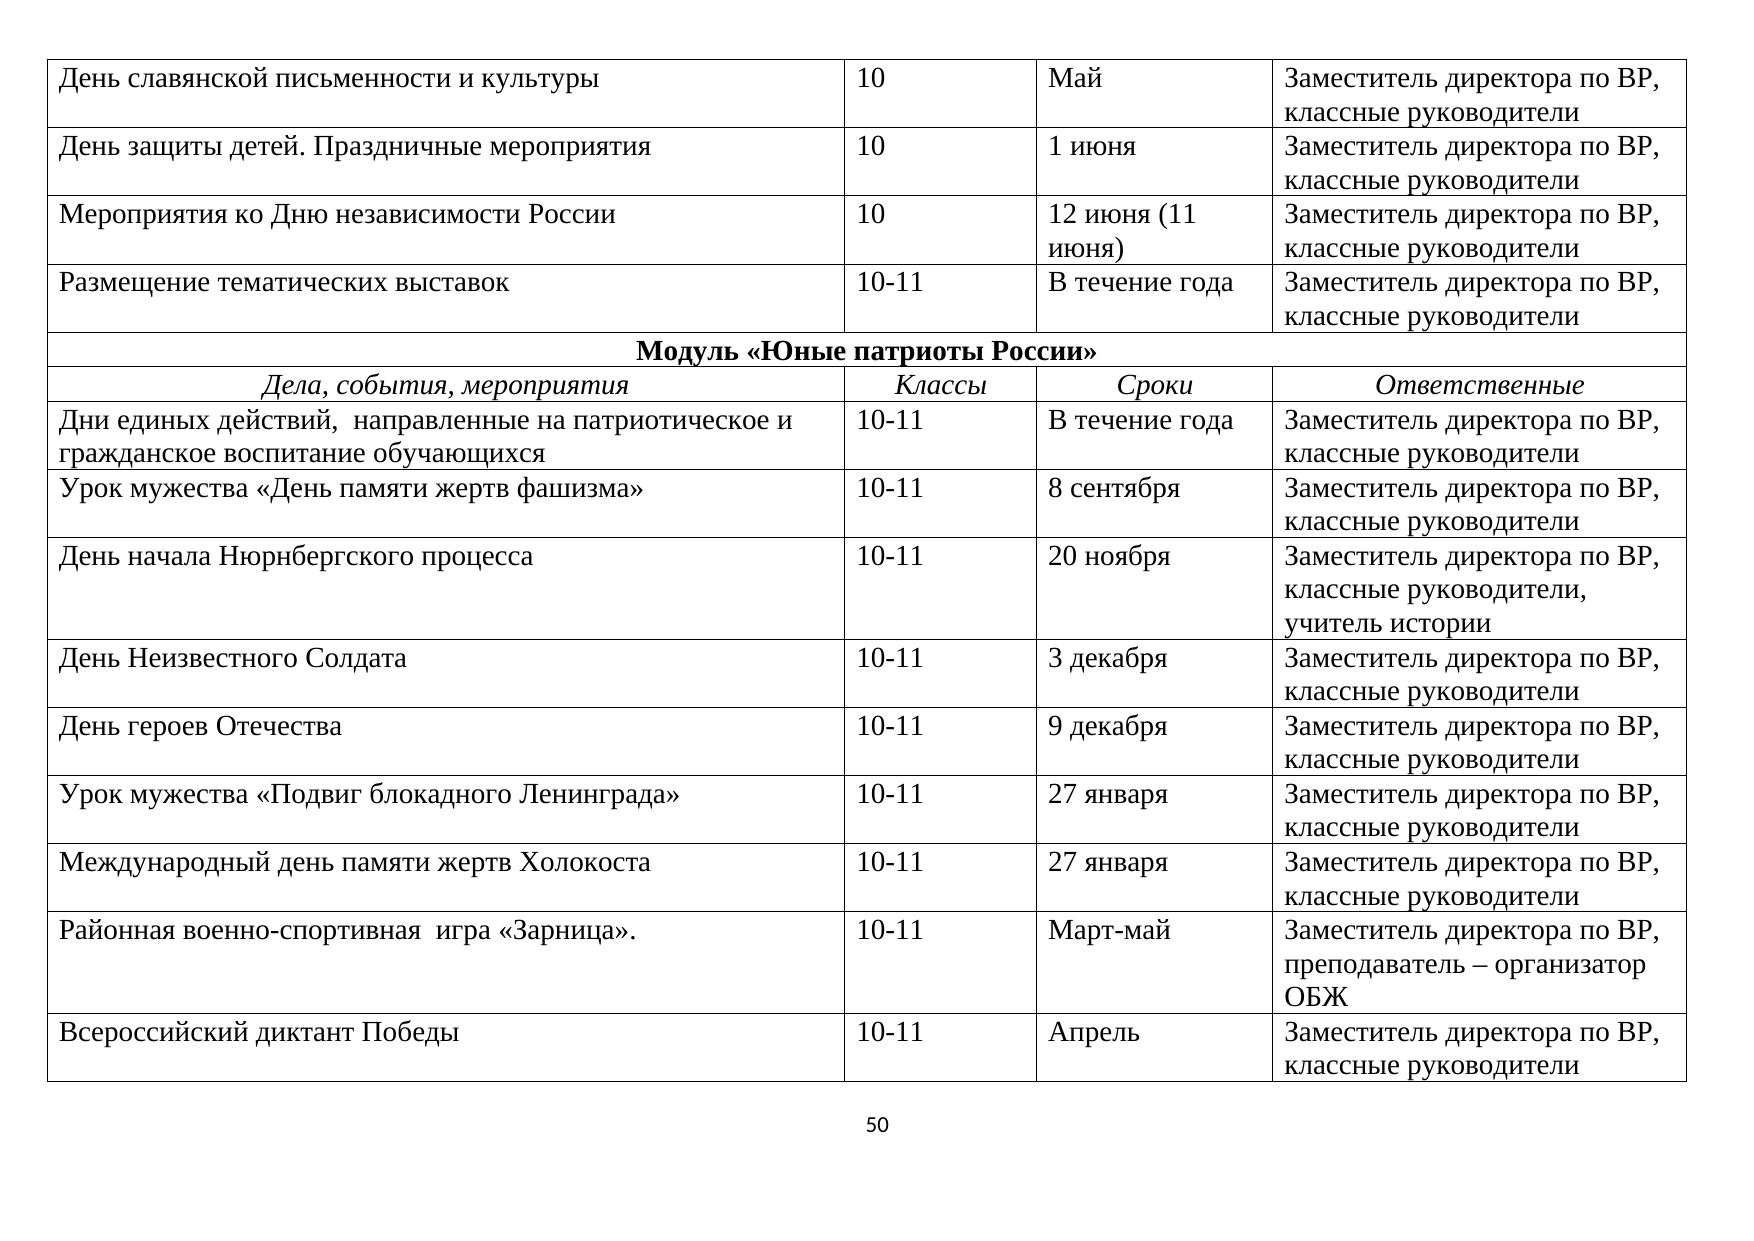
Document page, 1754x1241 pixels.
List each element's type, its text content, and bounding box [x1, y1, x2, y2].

table_cell 10-11 [845, 538, 1036, 639]
table_cell Заместитель директора по ВР, классные руководители [1273, 196, 1686, 263]
table_cell 10-11 [845, 1014, 1036, 1081]
table_cell Урок мужества «День памяти жертв фашизма» [48, 470, 844, 537]
table_cell Мероприятия ко Дню независимости России [48, 196, 844, 263]
table_cell Международный день памяти жертв Холокоста [48, 844, 844, 911]
table_cell Заместитель директора по ВР, классные руководители, учитель истории [1273, 538, 1686, 639]
table_cell Урок мужества «Подвиг блокадного Ленинграда» [48, 776, 844, 843]
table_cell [1273, 60, 1686, 127]
table_cell Заместитель директора по ВР, классные руководители [1273, 708, 1686, 775]
table_cell 1 июня [1037, 128, 1272, 195]
table_cell Заместитель директора по ВР, классные руководители [1273, 640, 1686, 707]
table_cell Заместитель директора по ВР, классные руководители [1273, 265, 1686, 332]
table_cell Сроки [1037, 367, 1272, 401]
table_cell День начала Нюрнбергского процесса [48, 538, 844, 639]
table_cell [1273, 1014, 1686, 1081]
table_cell Заместитель директора по ВР, классные руководители [1273, 470, 1686, 537]
table_cell День защиты детей. Праздничные мероприятия [48, 128, 844, 195]
table_cell Дела, события, мероприятия [48, 367, 844, 401]
table_cell 8 сентября [1037, 470, 1272, 537]
table_cell 10 [845, 60, 1036, 127]
table_cell Заместитель директора по ВР, классные руководители [1273, 402, 1686, 469]
table_cell Март-май [1037, 912, 1272, 1013]
table_cell 27 января [1037, 844, 1272, 911]
table_cell Классы [845, 367, 1036, 401]
table_cell Районная военно-спортивная игра «Зарница». [48, 912, 844, 1013]
table_cell 3 декабря [1037, 640, 1272, 707]
table_cell 10-11 [845, 708, 1036, 775]
table_cell Модуль «Юные патриоты России» [48, 333, 1686, 366]
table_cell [1273, 128, 1686, 195]
table_cell День героев Отечества [48, 708, 844, 775]
table_cell День славянской письменности и культуры [48, 60, 844, 127]
table_cell 10-11 [845, 640, 1036, 707]
table_cell 10 [845, 128, 1036, 195]
table_cell Заместитель директора по ВР, классные руководители [1273, 844, 1686, 911]
table_cell В течение года [1037, 265, 1272, 332]
table_cell 9 декабря [1037, 708, 1272, 775]
table_cell Апрель [1037, 1014, 1272, 1081]
table_cell Май [1037, 60, 1272, 127]
table_cell Дни единых действий, направленные на патриотическое и гражданское воспитание обучающихся [48, 402, 844, 469]
table_cell Заместитель директора по ВР, преподаватель – организатор ОБЖ [1273, 912, 1686, 1013]
table_cell 10-11 [845, 776, 1036, 843]
table_cell Размещение тематических выставок [48, 265, 844, 332]
table_cell Заместитель директора по ВР, классные руководители [1273, 776, 1686, 843]
table_cell Всероссийский диктант Победы [48, 1014, 844, 1081]
table_cell Ответственные [1273, 367, 1686, 401]
table_cell 10-11 [845, 265, 1036, 332]
table_cell День Неизвестного Солдата [48, 640, 844, 707]
table_cell 12 июня (11 июня) [1037, 196, 1272, 263]
table_cell 20 ноября [1037, 538, 1272, 639]
table_cell 10-11 [845, 402, 1036, 469]
table_cell 27 января [1037, 776, 1272, 843]
table_cell 10-11 [845, 470, 1036, 537]
table_cell В течение года [1037, 402, 1272, 469]
table_cell 10 [845, 196, 1036, 263]
table_cell 10-11 [845, 844, 1036, 911]
table_cell 10-11 [845, 912, 1036, 1013]
